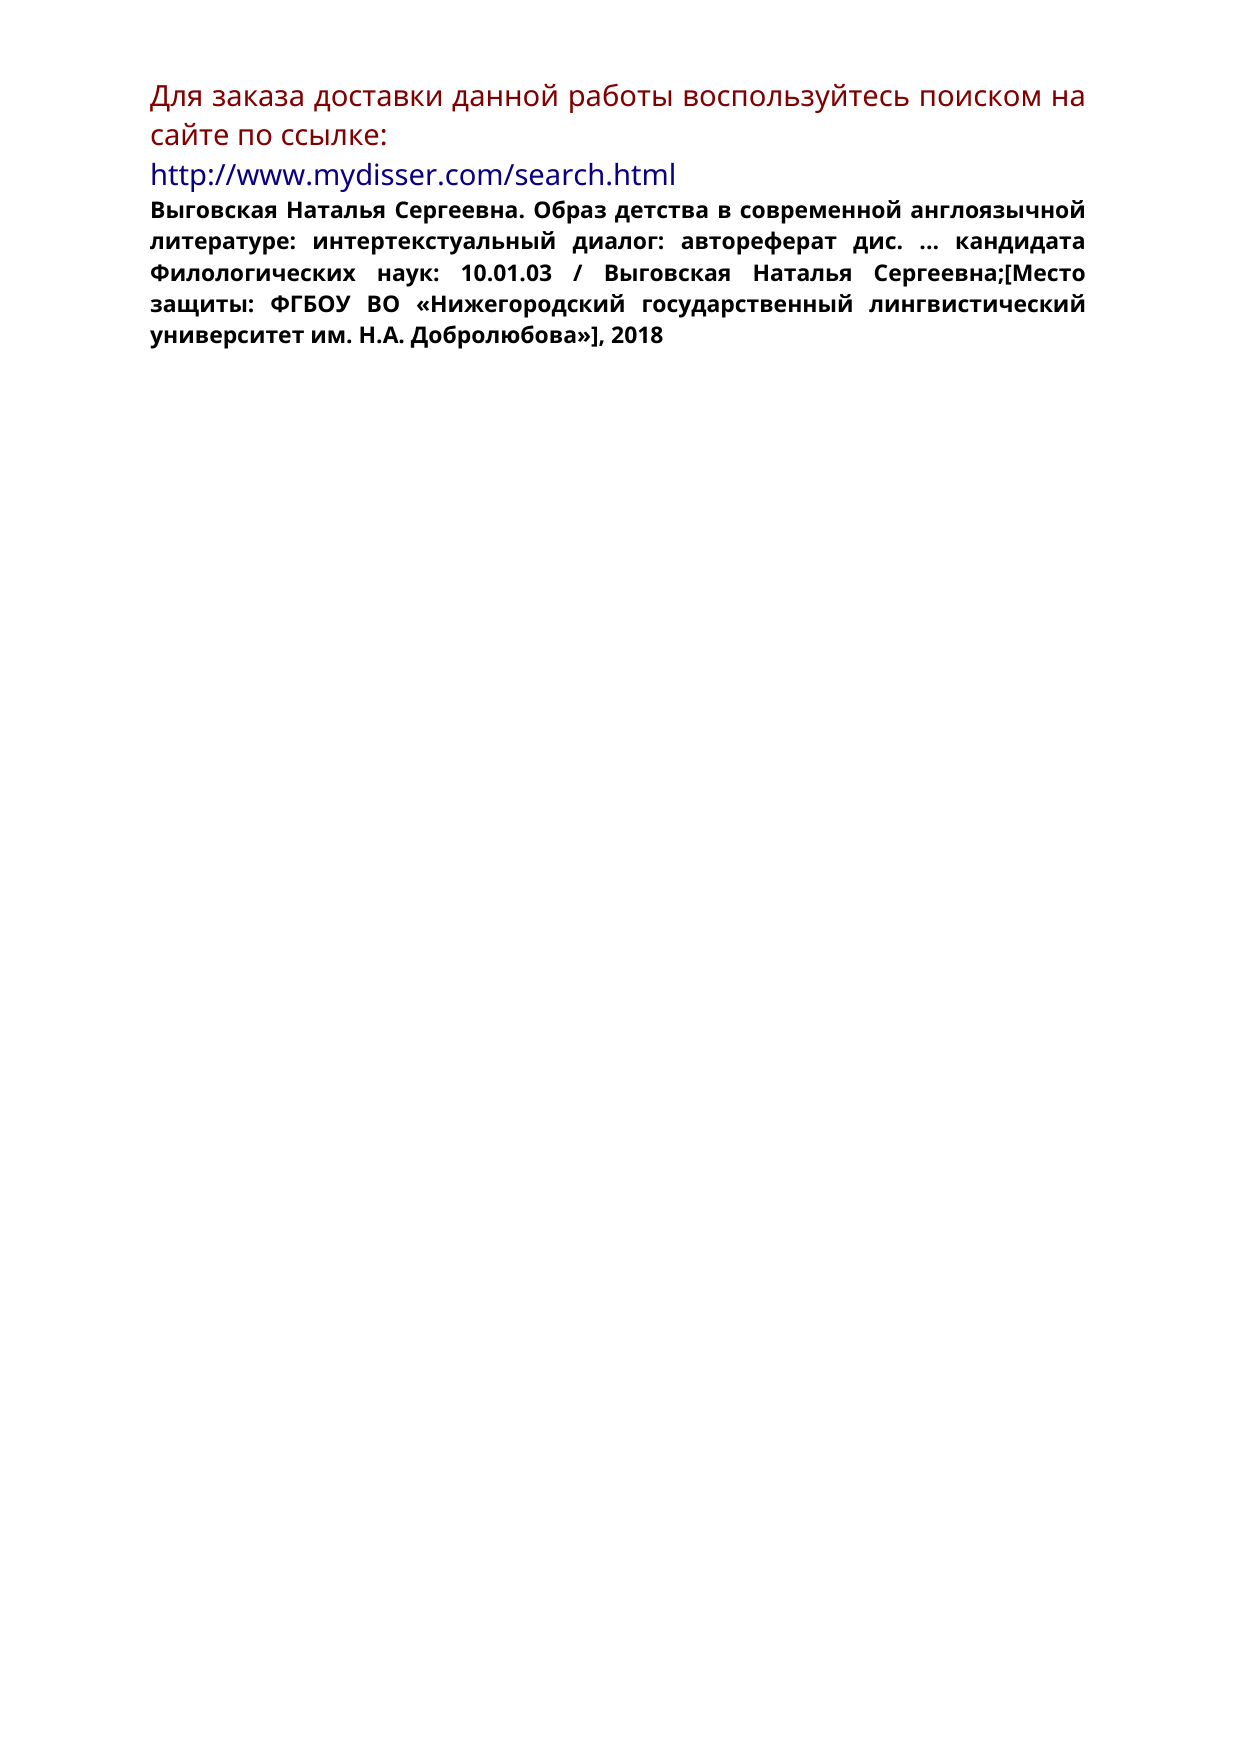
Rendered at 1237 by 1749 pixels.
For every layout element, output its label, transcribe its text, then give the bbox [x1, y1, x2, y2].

text Выговская Наталья Сергеевна. Образ детства в современной англоязычной литературе: интертекстуальный диалог: автореферат дис. ... кандидата Филологических наук: 10.01.03 / Выговская Наталья Сергеевна;[Место защиты: ФГБОУ ВО «Нижегородский государственный лингвистический университет им. Н.А. Добролюбова»], 2018 [150, 194, 1086, 350]
